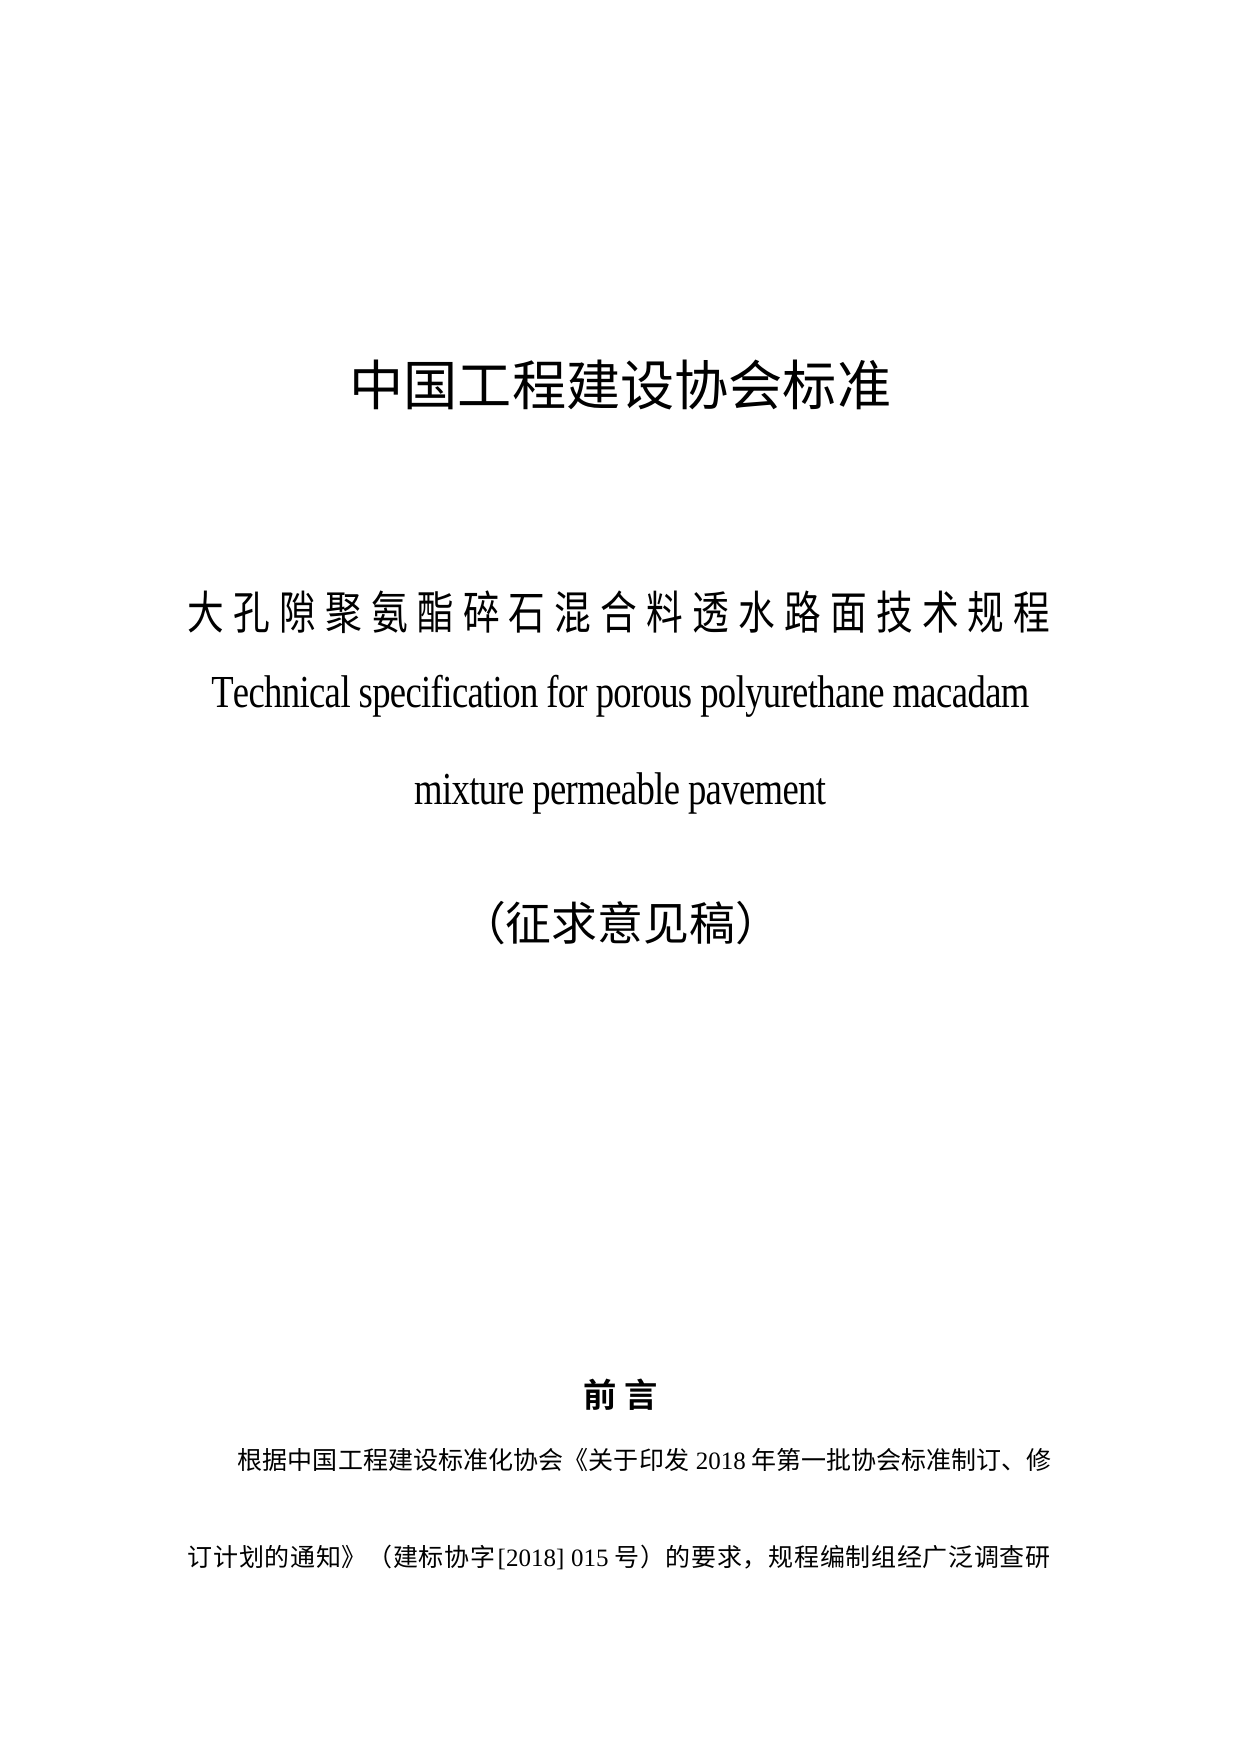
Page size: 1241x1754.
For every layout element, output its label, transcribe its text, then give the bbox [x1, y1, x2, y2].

text Technical specification for porous polyurethane macadam mixture permeable pavement [187, 658, 1053, 821]
text （征求意见稿） [187, 872, 1053, 969]
text 中国工程建设协会标准 [187, 333, 1053, 431]
text 大孔隙聚氨酯碎石混合料透水路面技术规程 [187, 561, 1053, 658]
text 前 言 [187, 1361, 1053, 1426]
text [187, 1426, 1053, 1588]
